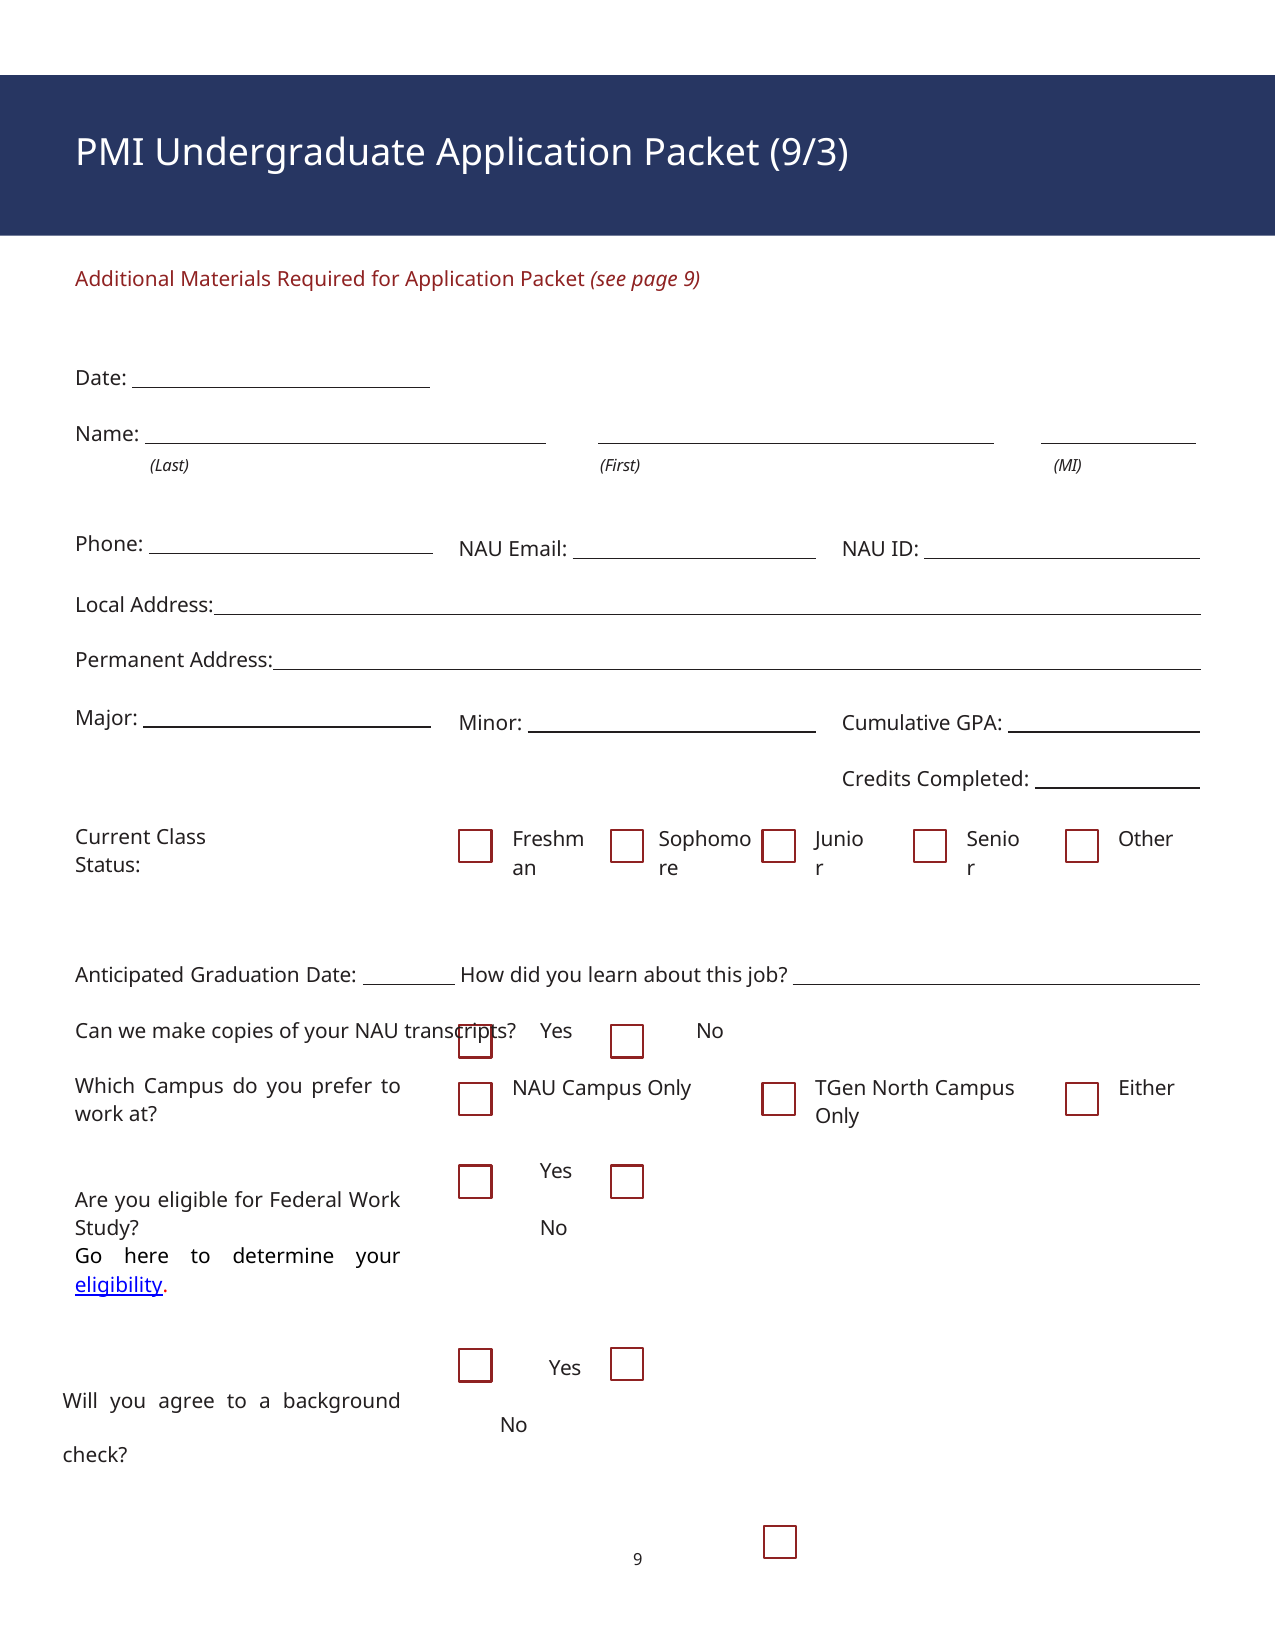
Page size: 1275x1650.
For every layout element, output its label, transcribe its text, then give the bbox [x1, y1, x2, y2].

text Minor: [458, 708, 820, 736]
text Will you agree to a background check? [62, 1386, 401, 1468]
text Go here to determine your eligibility. [74, 1242, 401, 1298]
text Date: [75, 363, 1275, 392]
text Current Class Status: [75, 822, 246, 879]
text NAU Campus Only [512, 1073, 719, 1102]
text Yes No [539, 1156, 719, 1242]
text Permanent Address: [75, 645, 1275, 674]
text Either [1118, 1073, 1275, 1102]
text Which Campus do you prefer to work at? [74, 1071, 401, 1128]
text Credits Completed: [842, 764, 1275, 792]
text Senior [966, 824, 1022, 881]
text Junior [815, 824, 868, 881]
text NAU ID: [842, 534, 1275, 563]
text NAU Email: [458, 534, 820, 563]
text (Last) (First) (MI) [150, 454, 1275, 476]
text TGen North Campus Only [815, 1073, 1025, 1130]
text Other [1118, 824, 1275, 853]
text Name: [75, 419, 1275, 448]
text Freshman [512, 824, 596, 881]
text Anticipated Graduation Date: How did you learn about this job? [75, 960, 1275, 988]
text Major: [75, 703, 435, 731]
text Can we make copies of your NAU transcripts? Yes No [75, 1016, 1275, 1045]
text Sophomore [658, 824, 754, 881]
text Cumulative GPA: [842, 708, 1275, 736]
text Are you eligible for Federal Work Study? [74, 1185, 401, 1242]
text Additional Materials Required for Application Packet (see page 9) [75, 264, 1275, 292]
text Local Address: [75, 590, 1275, 619]
text Yes No [499, 1353, 719, 1438]
text Phone: [75, 529, 438, 558]
